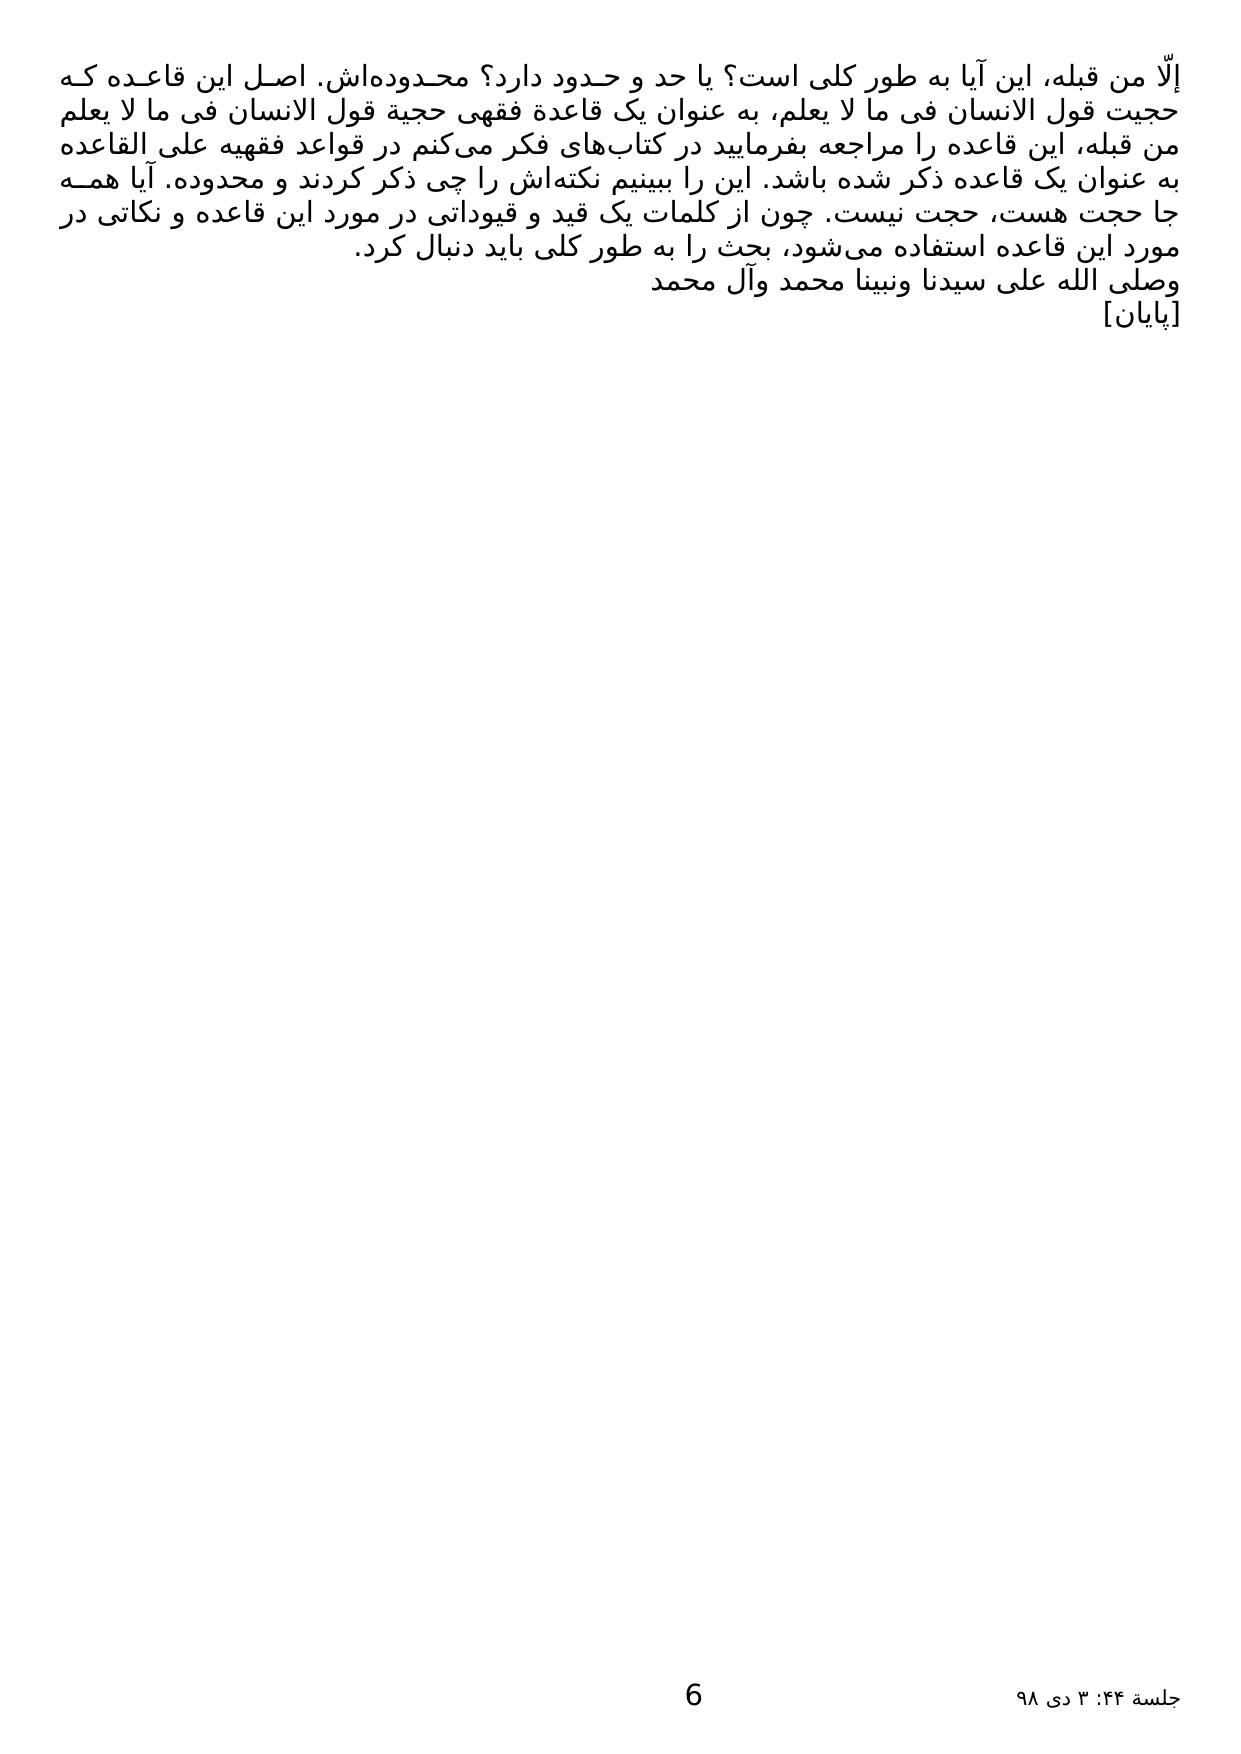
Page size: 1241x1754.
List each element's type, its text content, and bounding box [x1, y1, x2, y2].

text [پایان] [59, 297, 1181, 331]
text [59, 59, 1181, 263]
text وصلی الله علی سیدنا ونبینا محمد وآل محمد [59, 263, 1181, 297]
